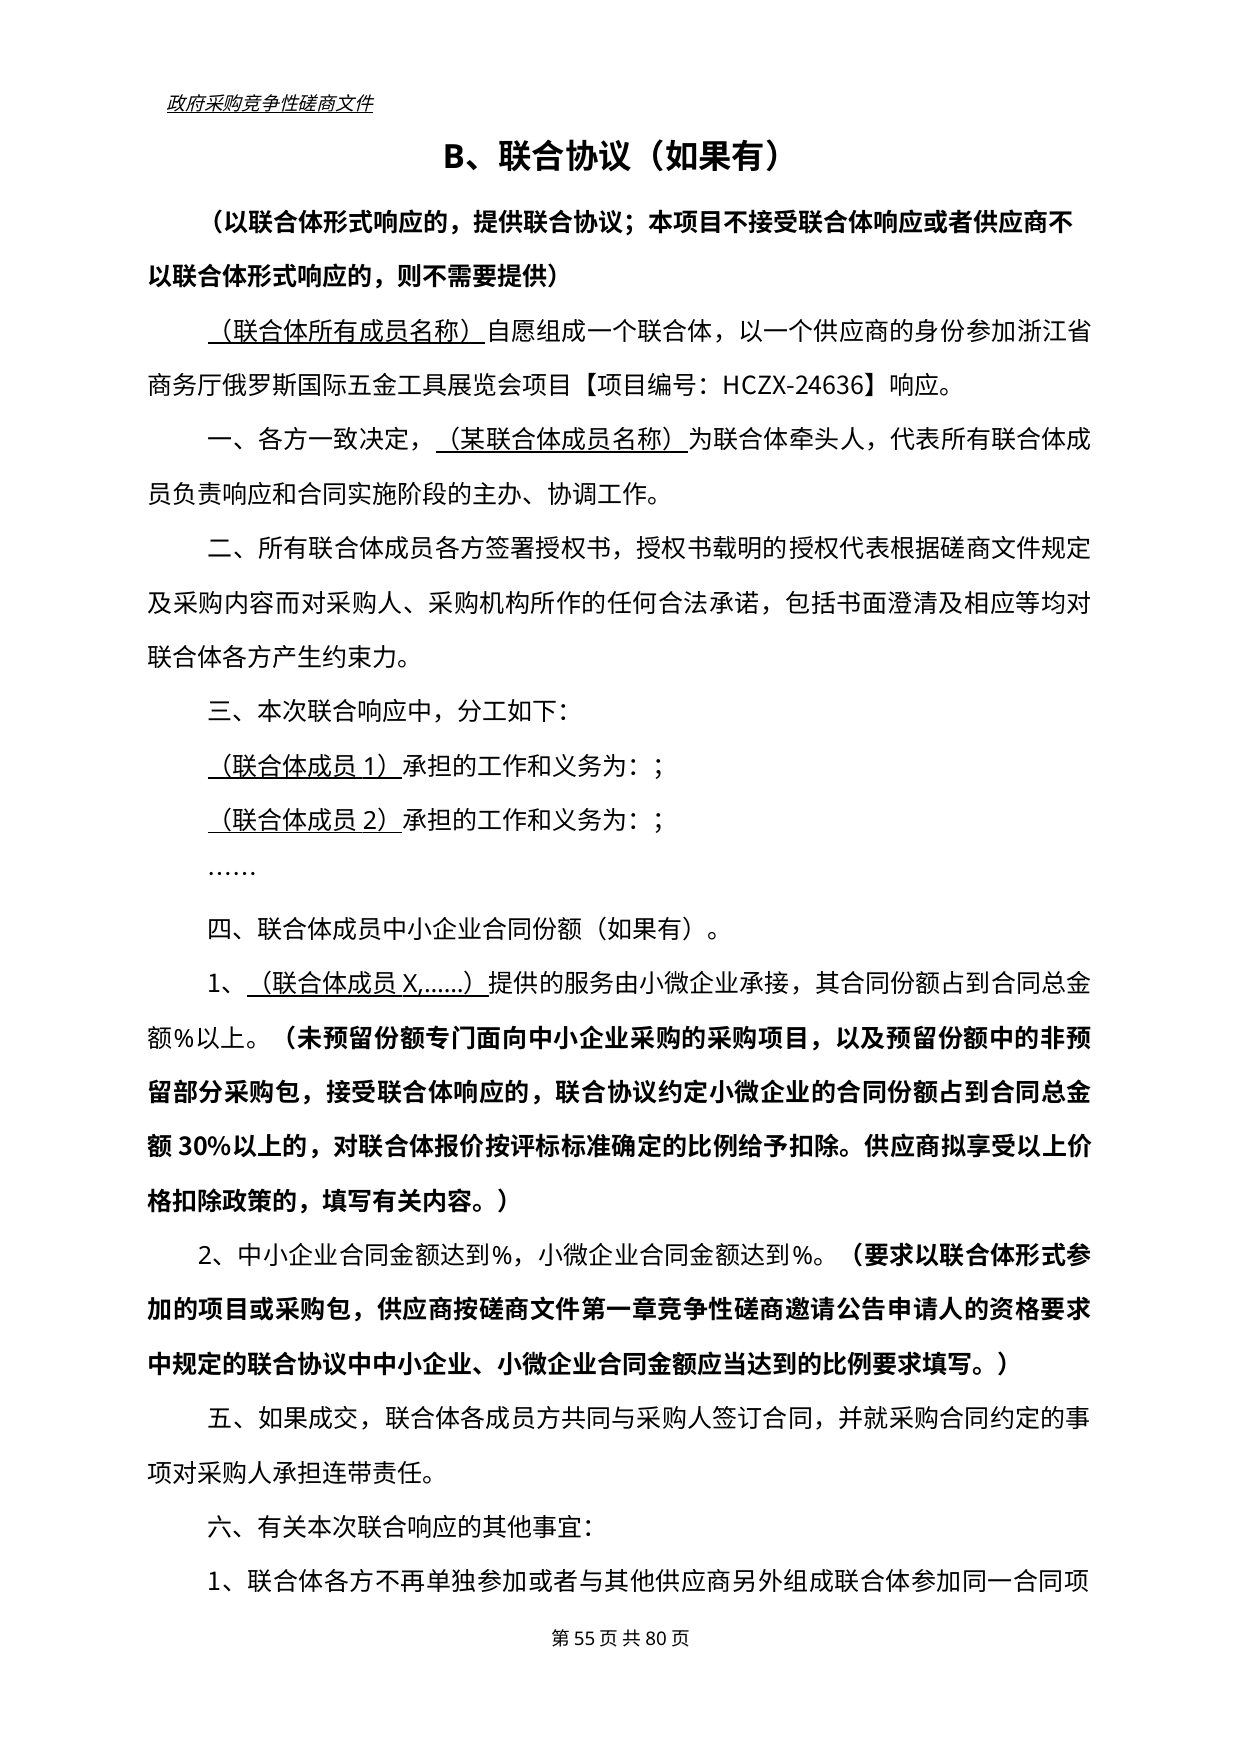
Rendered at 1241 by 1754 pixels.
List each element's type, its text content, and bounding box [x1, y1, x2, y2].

text …… [148, 855, 1092, 891]
text 二、所有联合体成员各方签署授权书，授权书载明的授权代表根据磋商文件规定及采购内容而对采购人、采购机构所作的任何合法承诺，包括书面澄清及相应等均对联合体各方产生约束力。 [148, 529, 1092, 674]
text 五、如果成交，联合体各成员方共同与采购人签订合同，并就采购合同约定的事项对采购人承担连带责任。 [148, 1399, 1092, 1489]
text 2、中小企业合同金额达到%，小微企业合同金额达到%。（要求以联合体形式参加的项目或采购包，供应商按磋商文件第一章竞争性磋商邀请公告申请人的资格要求中规定的联合协议中中小企业、小微企业合同金额应当达到的比例要求填写。） [148, 1236, 1092, 1381]
text B、联合协议（如果有） [148, 130, 1092, 178]
text （联合体成员1）承担的工作和义务为：； [148, 746, 1092, 782]
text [148, 1562, 1092, 1598]
text 四、联合体成员中小企业合同份额（如果有）。 [148, 909, 1092, 946]
text （以联合体形式响应的，提供联合协议；本项目不接受联合体响应或者供应商不以联合体形式响应的，则不需要提供） [148, 202, 1092, 293]
text 一、各方一致决定，（某联合体成员名称）为联合体牵头人，代表所有联合体成员负责响应和合同实施阶段的主办、协调工作。 [148, 420, 1092, 511]
text （联合体所有成员名称）自愿组成一个联合体，以一个供应商的身份参加浙江省商务厅俄罗斯国际五金工具展览会项目【项目编号：HCZX-24636】响应。 [148, 311, 1092, 402]
text 1、（联合体成员X,……）提供的服务由小微企业承接，其合同份额占到合同总金额%以上。（未预留份额专门面向中小企业采购的采购项目，以及预留份额中的非预留部分采购包，接受联合体响应的，联合协议约定小微企业的合同份额占到合同总金额30%以上的，对联合体报价按评标标准确定的比例给予扣除。供应商拟享受以上价格扣除政策的，填写有关内容。） [148, 964, 1092, 1217]
text （联合体成员2）承担的工作和义务为：； [148, 801, 1092, 837]
text 六、有关本次联合响应的其他事宜： [148, 1507, 1092, 1544]
text 三、本次联合响应中，分工如下： [148, 692, 1092, 728]
